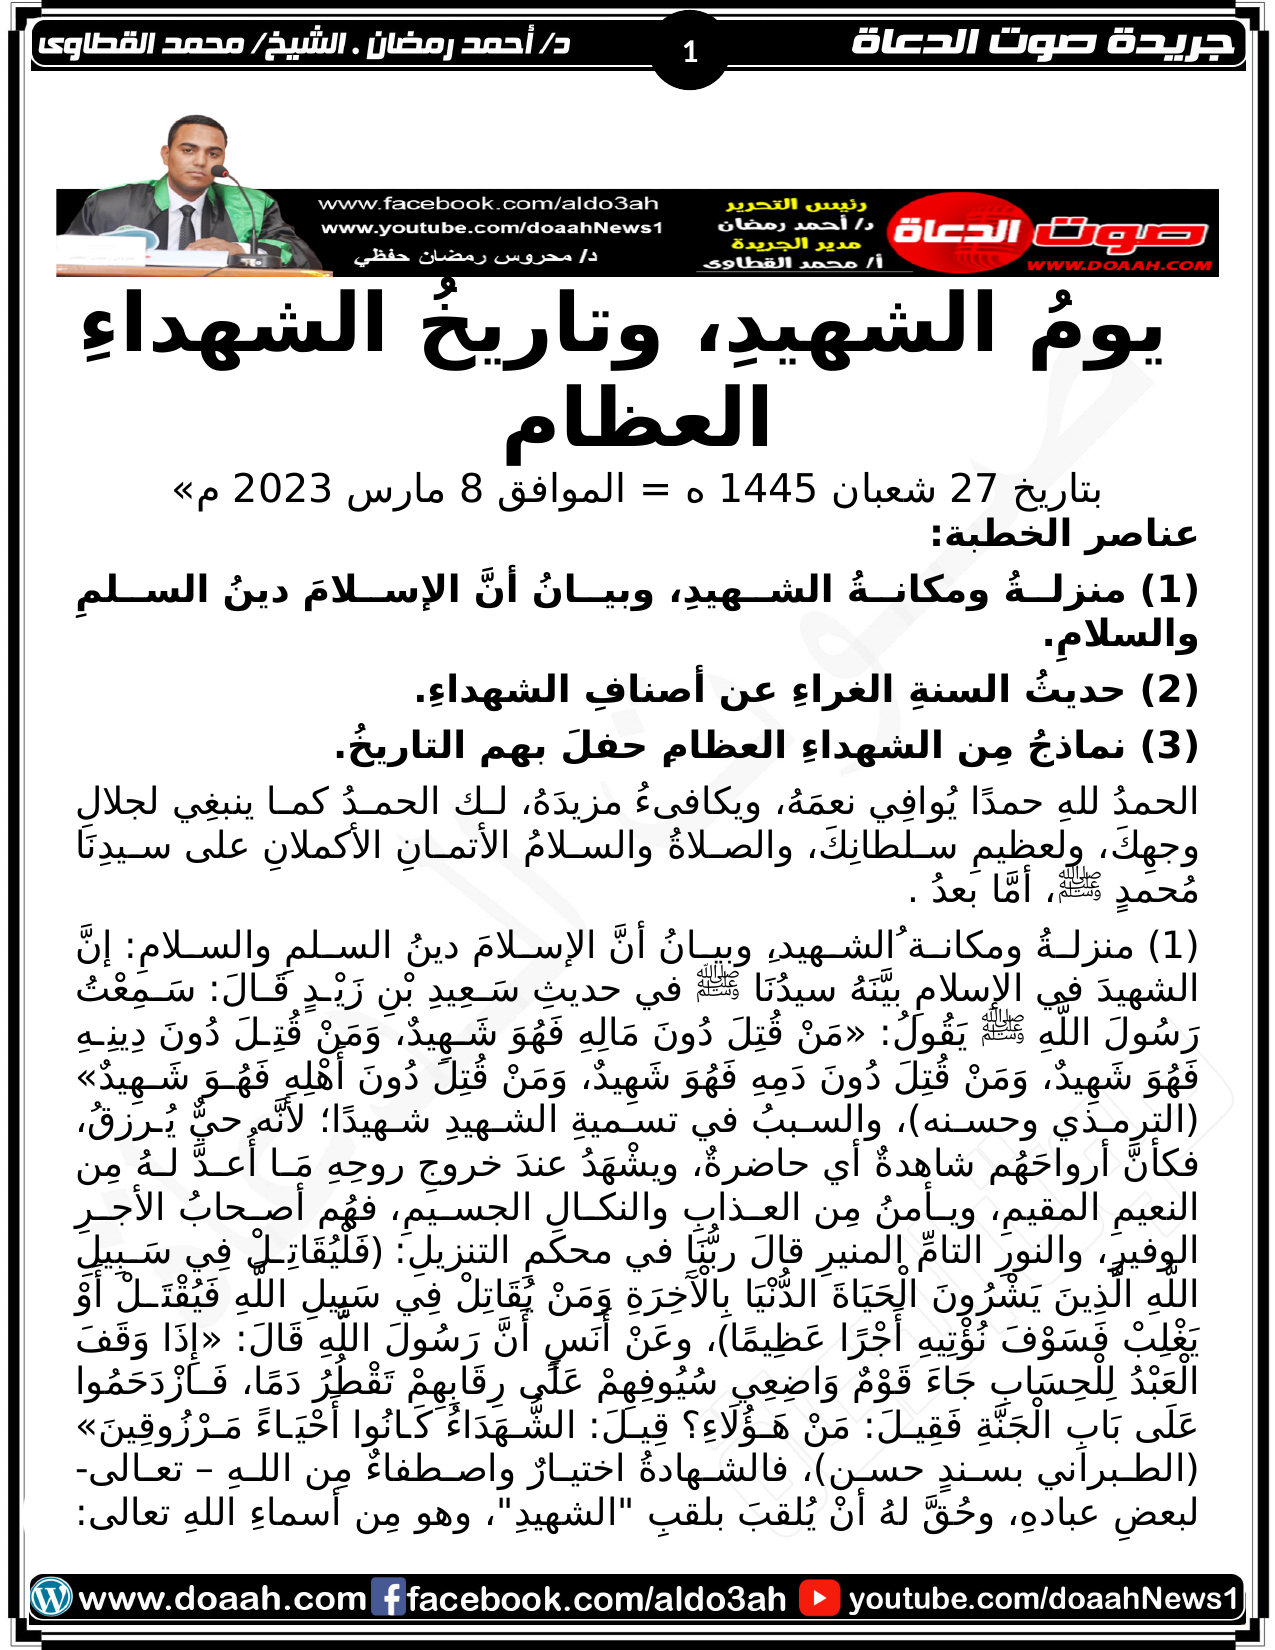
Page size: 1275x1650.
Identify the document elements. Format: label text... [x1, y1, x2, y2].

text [75, 923, 1200, 1534]
text (3) نماذجُ مِن الشهداءِ العظامِ حفلَ بهم التاريخُ. [75, 724, 1200, 767]
picture [0, 0, 1275, 1650]
text بتاريخ 27 شعبان 1445 ه = الموافق 8 مارس 2023 م» [75, 466, 1200, 512]
text (1) منزلةُ ومكانةُ الشهيدِ، وبيانُ أنَّ الإسلامَ دينُ السلمِ والسلامِ. [75, 568, 1200, 655]
text عناصر الخطبة: [75, 512, 1200, 555]
text يومُ الشهيدِ، وتاريخُ الشهداءِ العظام [75, 277, 1200, 466]
text (2) حديثُ السنةِ الغراءِ عن أصنافِ الشهداءِ. [75, 668, 1200, 711]
text الحمدُ للهِ حمدًا يُوافِي نعمَهُ، ويكافىءُ مزيدَهُ، لك الحمدُ كما ينبغِي لجلالِ وجهِكَ، ولعظيمِ سلطانِكَ، والصلاةُ والسلامُ الأتمانِ الأكملانِ على سيدِنَا مُحمدٍ ﷺ، أمَّا بعدُ . [75, 780, 1200, 911]
